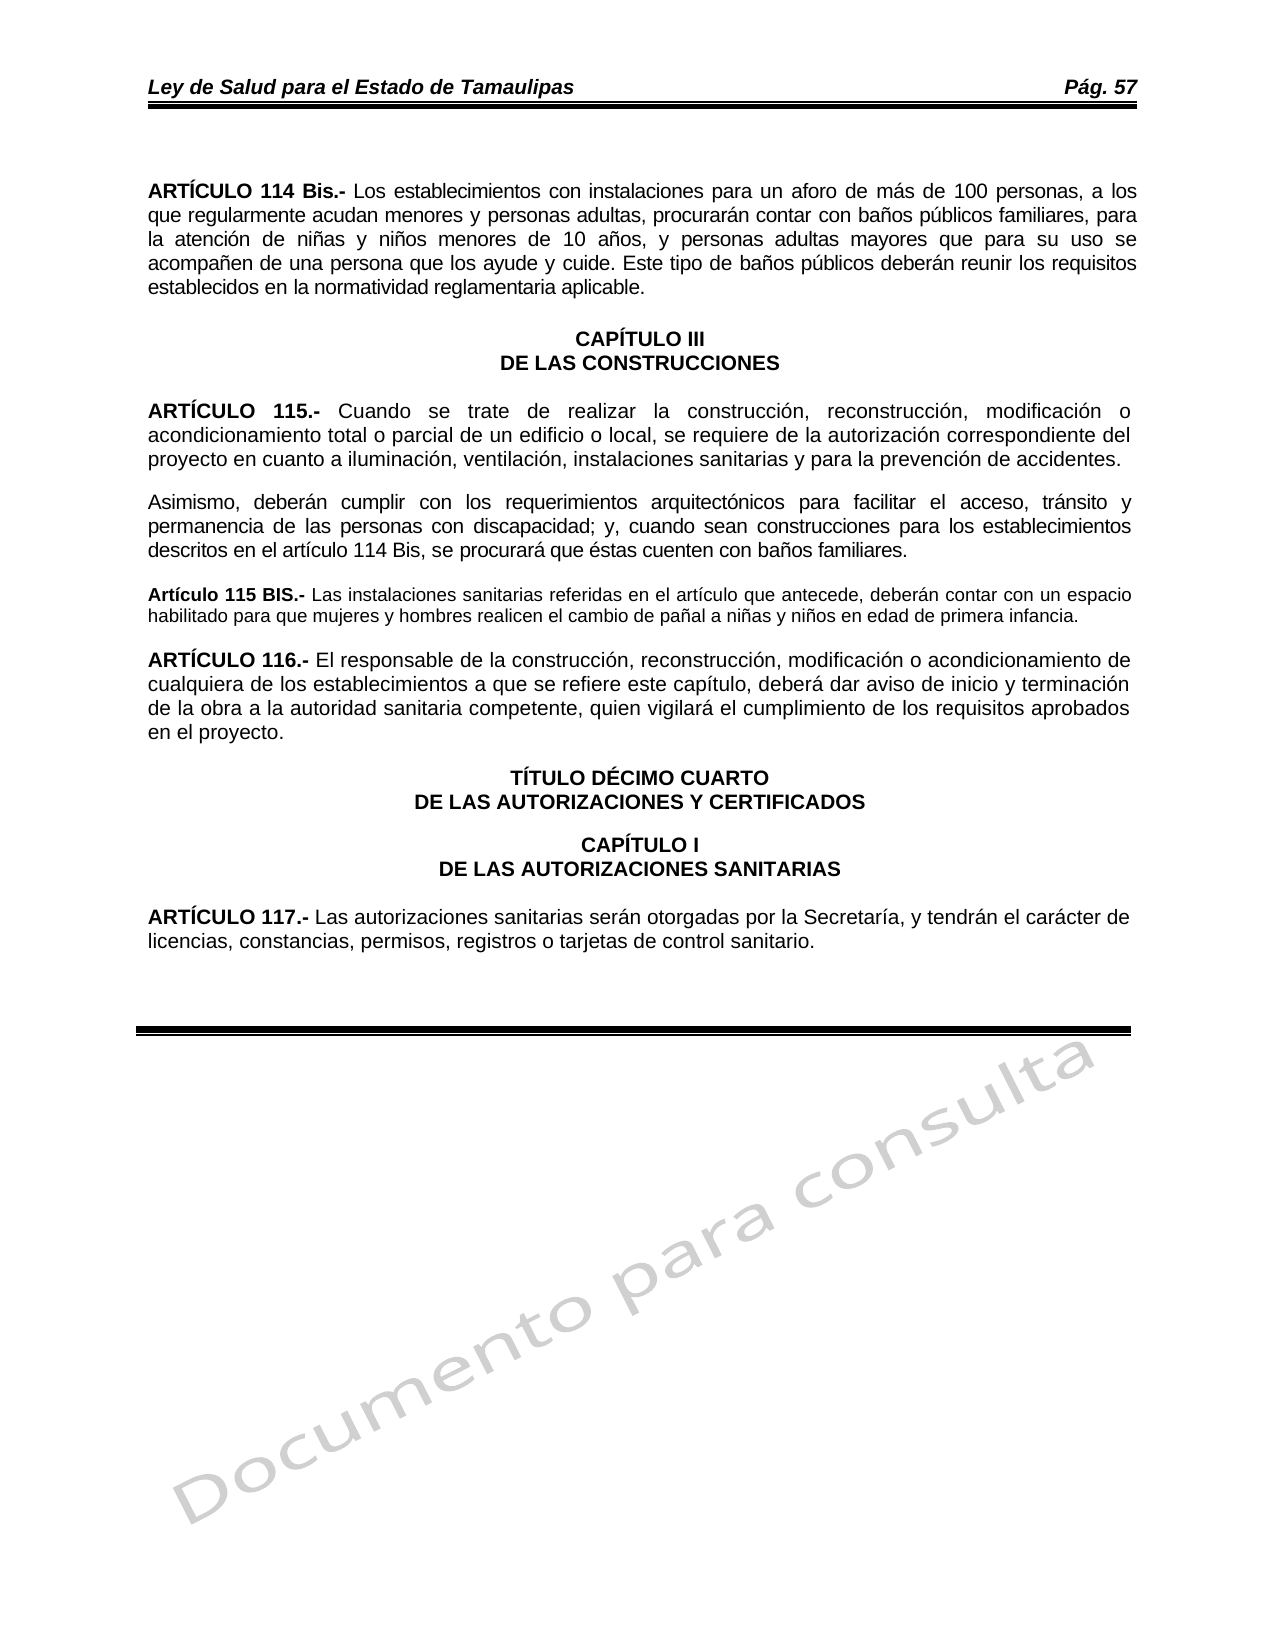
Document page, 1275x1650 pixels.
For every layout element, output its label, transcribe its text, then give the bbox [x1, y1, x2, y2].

subtitle DE LAS AUTORIZACIONES SANITARIAS [148, 857, 1132, 881]
subtitle CAPÍTULO I [148, 833, 1132, 857]
text ARTÍCULO 117.- Las autorizaciones sanitarias serán otorgadas por la Secretaría, y tendrán el carácter de licencias, constancias, permisos, registros o tarjetas de control sanitario. [148, 905, 1132, 953]
text Asimismo, deberán cumplir con los requerimientos arquitectónicos para facilitar el acceso, tránsito y permanencia de las personas con discapacidad; y, cuando sean construcciones para los establecimientos descritos en el artículo 114 Bis, se procurará que éstas cuenten con baños familiares. [148, 490, 1132, 562]
subtitle DE LAS CONSTRUCCIONES [148, 351, 1132, 375]
subtitle TÍTULO DÉCIMO CUARTO [148, 766, 1132, 790]
subtitle CAPÍTULO III [148, 327, 1132, 351]
subtitle DE LAS AUTORIZACIONES Y CERTIFICADOS [148, 790, 1132, 814]
text Artículo 115 BIS.- Las instalaciones sanitarias referidas en el artículo que antecede, deberán contar con un espacio habilitado para que mujeres y hombres realicen el cambio de pañal a niñas y niños en edad de primera infancia. [148, 584, 1132, 627]
text ARTÍCULO 116.- El responsable de la construcción, reconstrucción, modificación o acondicionamiento de cualquiera de los establecimientos a que se refiere este capítulo, deberá dar aviso de inicio y terminación de la obra a la autoridad sanitaria competente, quien vigilará el cumplimiento de los requisitos aprobados en el proyecto. [148, 648, 1132, 744]
text ARTÍCULO 115.- Cuando se trate de realizar la construcción, reconstrucción, modificación o acondicionamiento total o parcial de un edificio o local, se requiere de la autorización correspondiente del proyecto en cuanto a iluminación, ventilación, instalaciones sanitarias y para la prevención de accidentes. [148, 399, 1132, 471]
text ARTÍCULO 114 Bis.- Los establecimientos con instalaciones para un aforo de más de 100 personas, a los que regularmente acudan menores y personas adultas, procurarán contar con baños públicos familiares, para la atención de niñas y niños menores de 10 años, y personas adultas mayores que para su uso se acompañen de una persona que los ayude y cuide. Este tipo de baños públicos deberán reunir los requisitos establecidos en la normatividad reglamentaria aplicable. [148, 179, 1137, 298]
